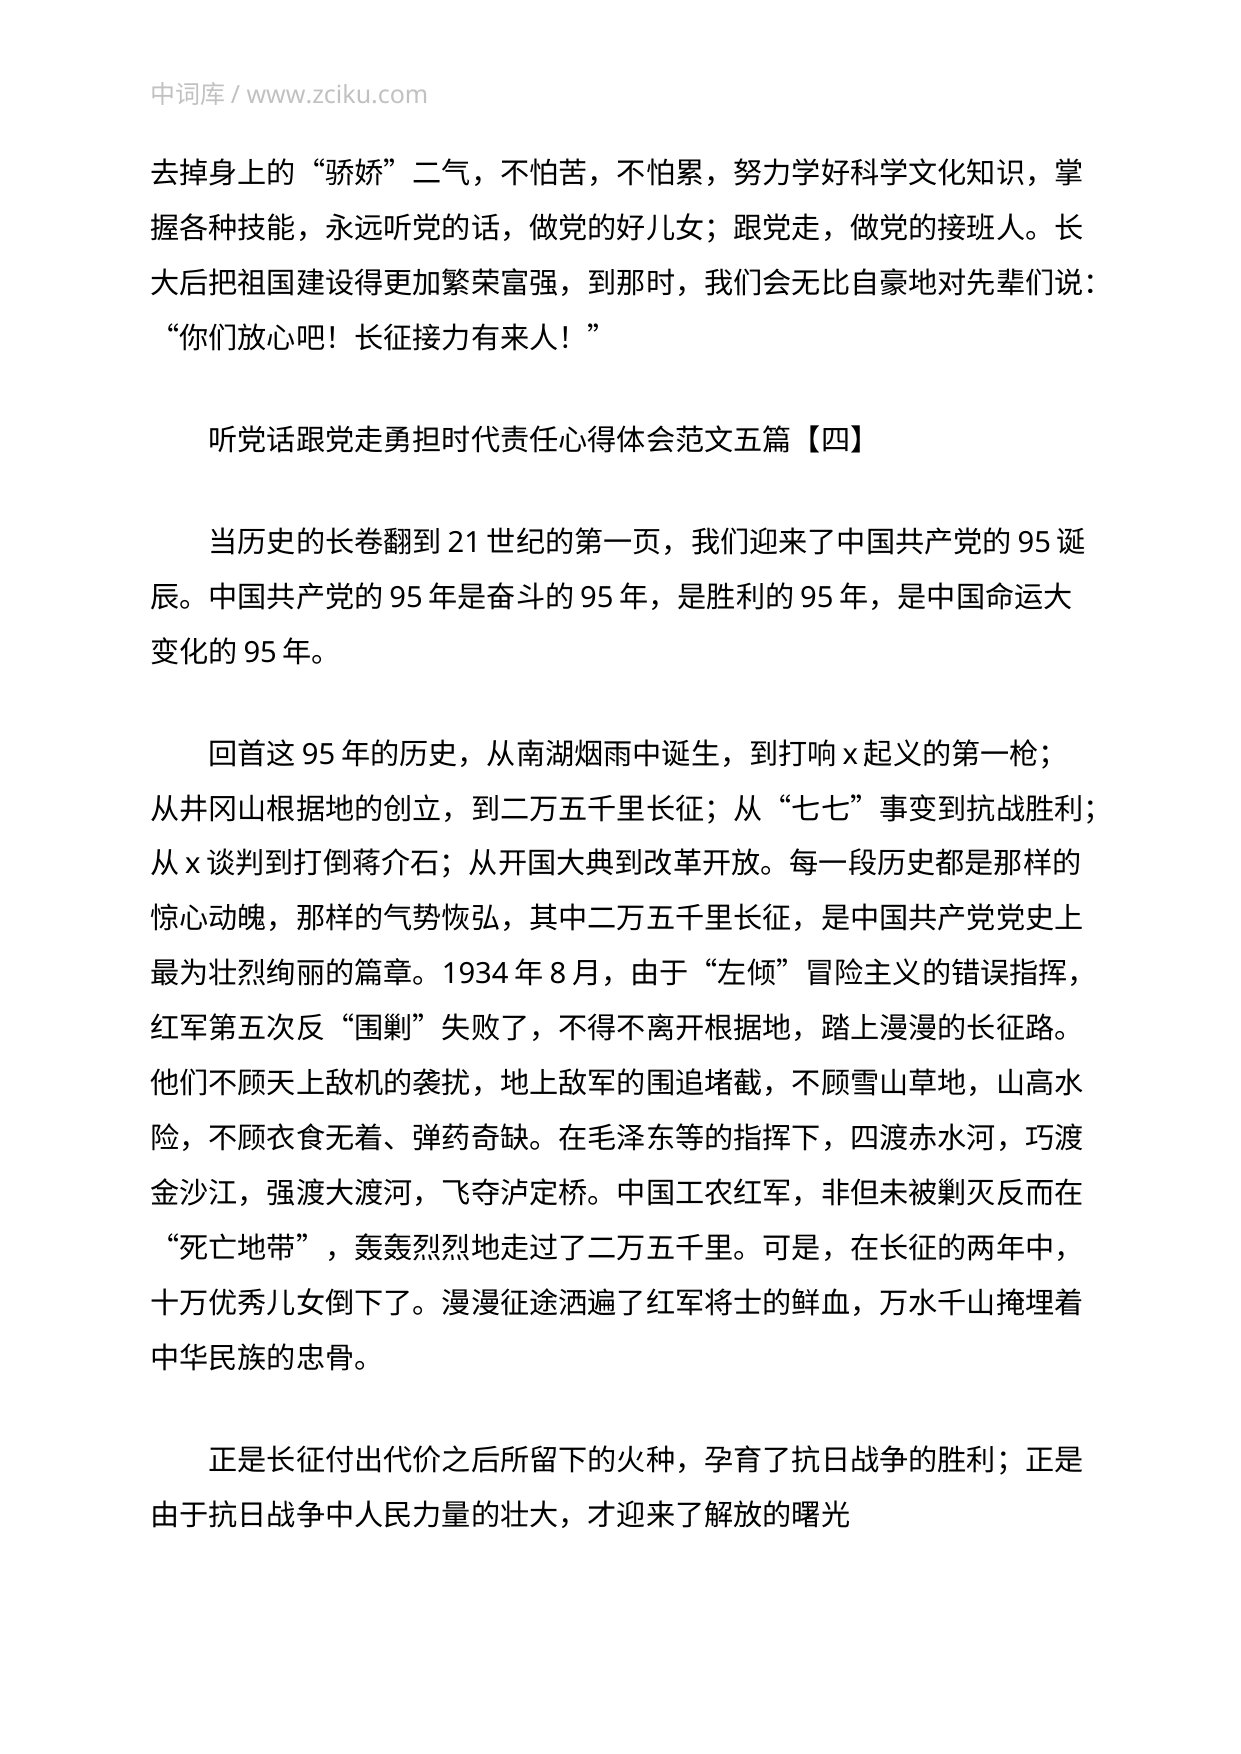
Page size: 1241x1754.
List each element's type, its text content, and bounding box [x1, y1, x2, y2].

text 当历史的长卷翻到21世纪的第一页，我们迎来了中国共产党的95诞辰。中国共产党的95年是奋斗的95年，是胜利的95年，是中国命运大变化的95年。 [150, 518, 1090, 671]
text 回首这95年的历史，从南湖烟雨中诞生，到打响x起义的第一枪；从井冈山根据地的创立，到二万五千里长征；从“七七”事变到抗战胜利；从x谈判到打倒蒋介石；从开国大典到改革开放。每一段历史都是那样的惊心动魄，那样的气势恢弘，其中二万五千里长征，是中国共产党党史上最为壮烈绚丽的篇章。1934年8月，由于“左倾”冒险主义的错误指挥，红军第五次反“围剿”失败了，不得不离开根据地，踏上漫漫的长征路。他们不顾天上敌机的袭扰，地上敌军的围追堵截，不顾雪山草地，山高水险，不顾衣食无着、弹药奇缺。在毛泽东等的指挥下，四渡赤水河，巧渡金沙江，强渡大渡河，飞夺泸定桥。中国工农红军，非但未被剿灭反而在“死亡地带”，轰轰烈烈地走过了二万五千里。可是，在长征的两年中，十万优秀儿女倒下了。漫漫征途洒遍了红军将士的鲜血，万水千山掩埋着中华民族的忠骨。 [150, 730, 1090, 1377]
text 听党话跟党走勇担时代责任心得体会范文五篇【四】 [150, 416, 1090, 459]
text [150, 150, 1090, 357]
text 正是长征付出代价之后所留下的火种，孕育了抗日战争的胜利；正是由于抗日战争中人民力量的壮大，才迎来了解放的曙光 [150, 1436, 1090, 1533]
